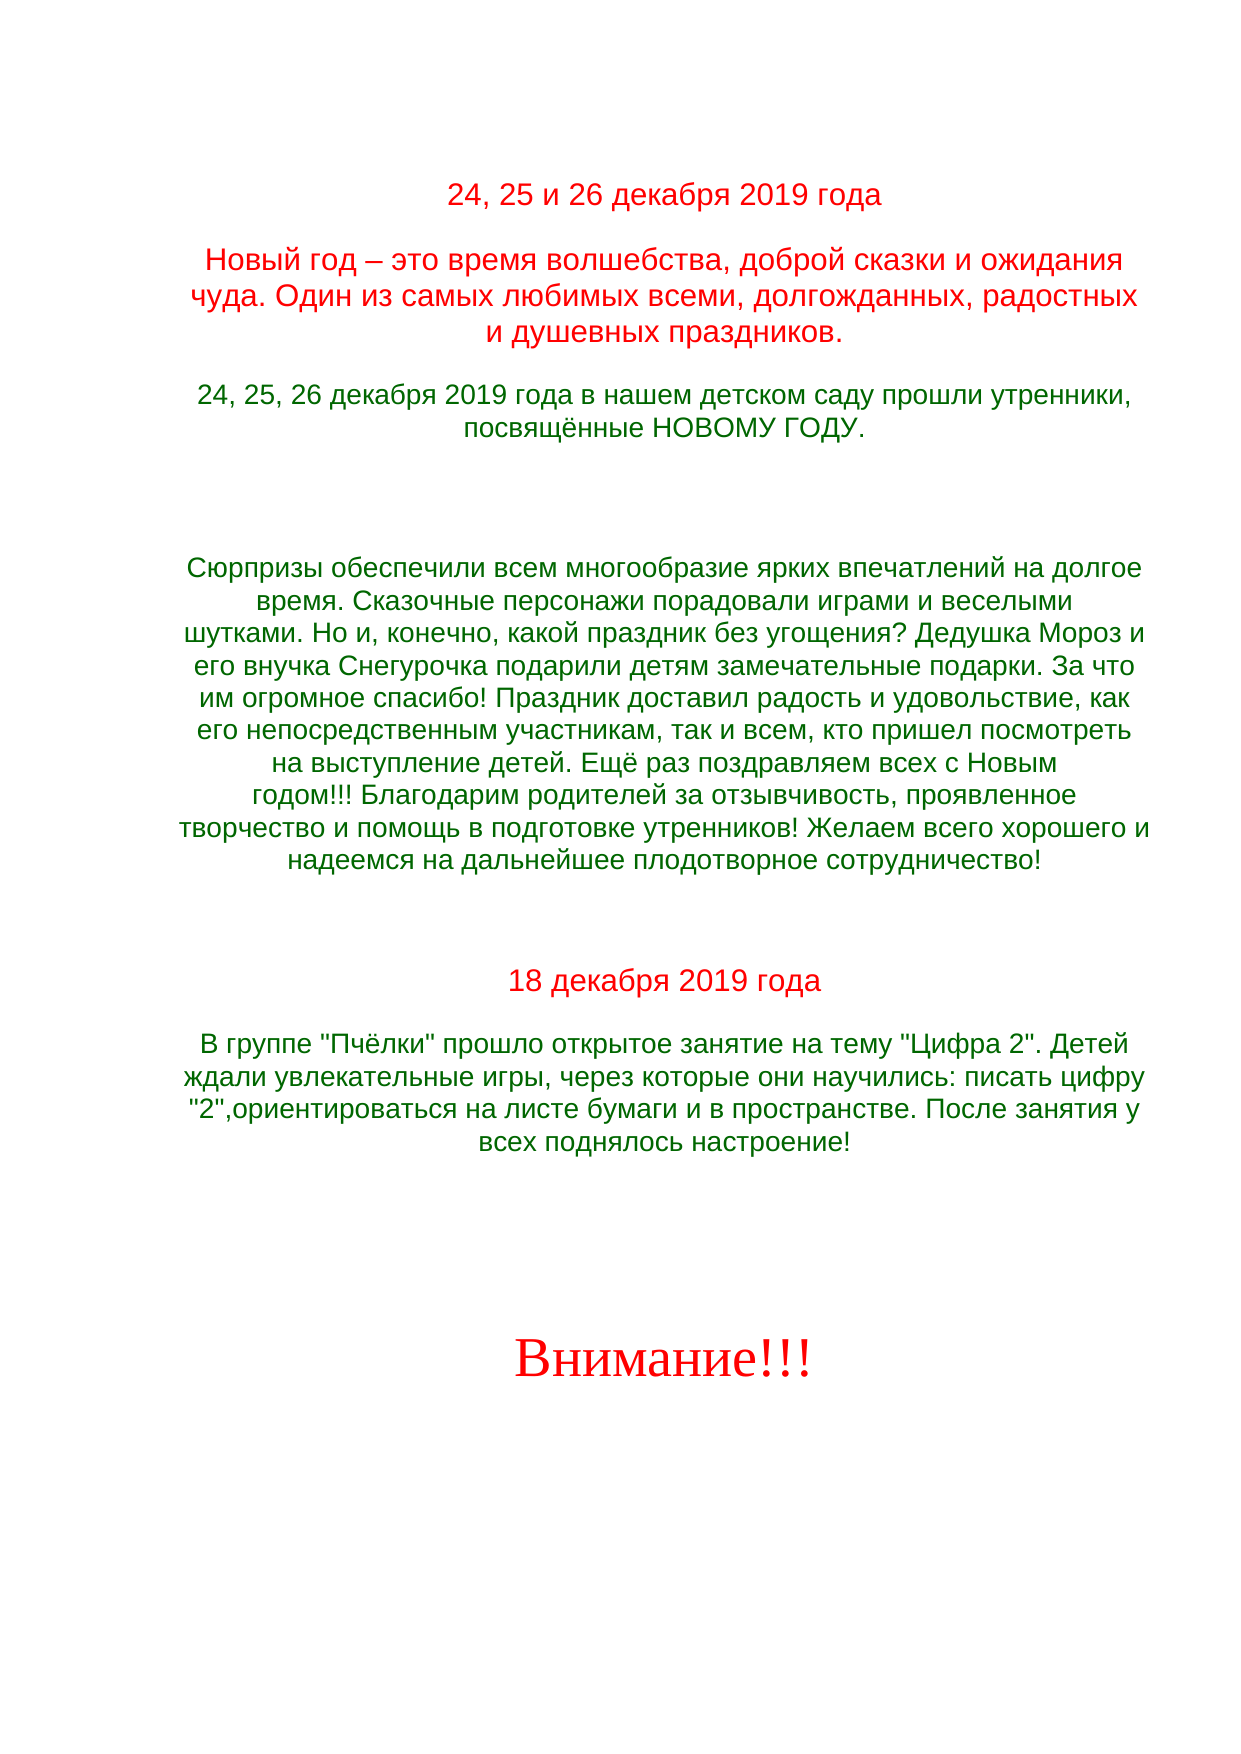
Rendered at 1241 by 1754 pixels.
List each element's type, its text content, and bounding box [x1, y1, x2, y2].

text 24, 25 и 26 декабря 2019 года [177, 176, 1152, 212]
text 18 декабря 2019 года [177, 962, 1152, 998]
text Внимание!!! [177, 1323, 1152, 1388]
text Новый год – это время волшебства, доброй сказки и ожидания чуда. Один из самых любимых всеми, долгожданных, радостных и душевных праздников. [177, 241, 1152, 349]
text Сюрпризы обеспечили всем многообразие ярких впечатлений на долгое время. Сказочные персонажи порадовали играми и веселыми шутками. Но и, конечно, какой праздник без угощения? Дедушка Мороз и его внучка Снегурочка подарили детям замечательные подарки. За что им огромное спасибо! Праздник доставил радость и удовольствие, как его непосредственным участникам, так и всем, кто пришел посмотреть на выступление детей. Ещё раз поздравляем всех с Новым годом!!! Благодарим родителей за отзывчивость, проявленное творчество и помощь в подготовке утренников! Желаем всего хорошего и надеемся на дальнейшее плодотворное сотрудничество! [177, 551, 1152, 875]
text В группе "Пчёлки" прошло открытое занятие на тему "Цифра 2". Детей ждали увлекательные игры, через которые они научились: писать цифру "2",ориентироваться на листе бумаги и в пространстве. После занятия у всех поднялось настроение! [177, 1027, 1152, 1157]
text 24, 25, 26 декабря 2019 года в нашем детском саду прошли утренники, посвящённые НОВОМУ ГОДУ. [177, 378, 1152, 443]
